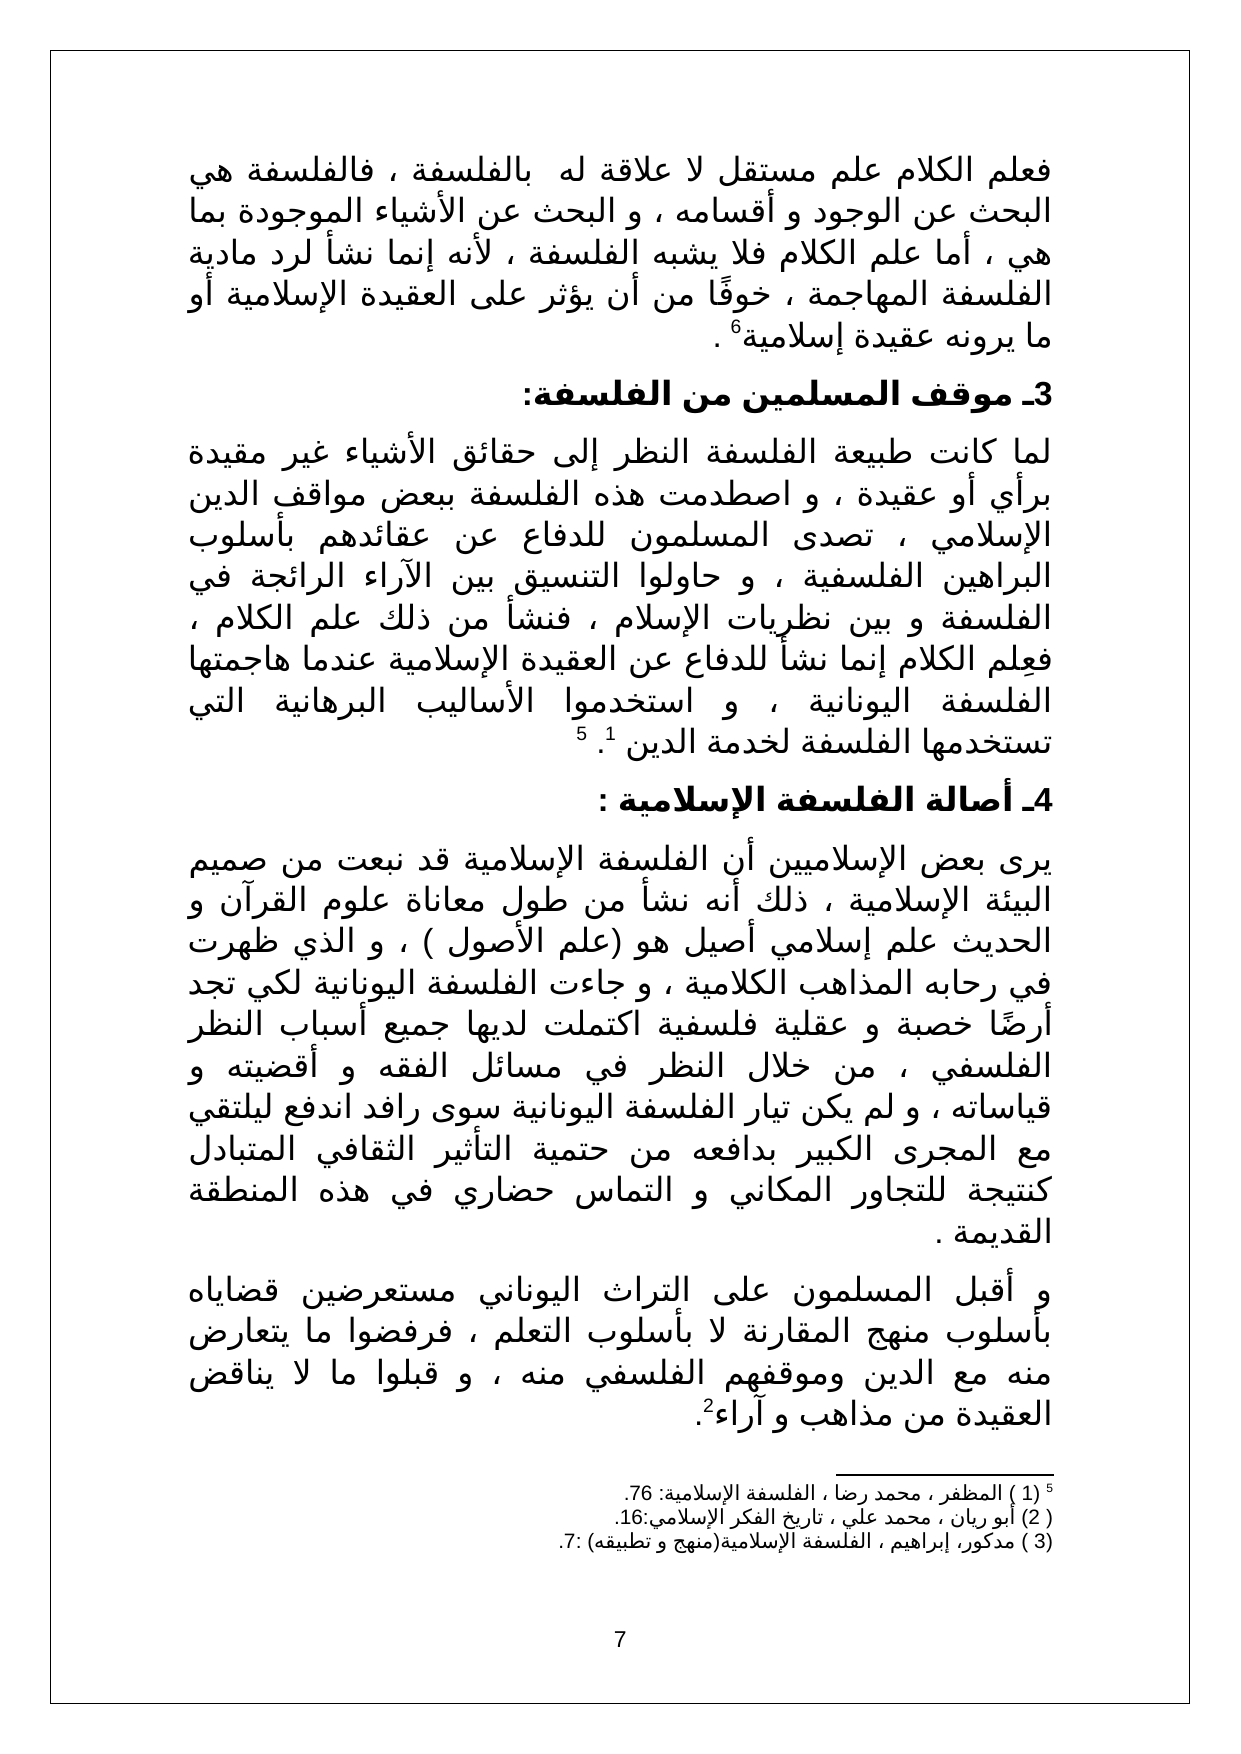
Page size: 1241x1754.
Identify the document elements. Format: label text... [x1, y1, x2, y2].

text 3ـ موقف المسلمين من الفلسفة: [187, 374, 1053, 412]
text و أقبل المسلمون على التراث اليوناني مستعرضين قضاياه بأسلوب منهج المقارنة لا بأسلوب التعلم ، فرفضوا ما يتعارض منه مع الدين وموقفهم الفلسفي منه ، و قبلوا ما لا يناقض العقيدة من مذاهب و آراء2. [187, 1270, 1053, 1433]
text فعلم الكلام علم مستقل لا علاقة له بالفلسفة ، فالفلسفة هي البحث عن الوجود و أقسامه ، و البحث عن الأشياء الموجودة بما هي ، أما علم الكلام فلا يشبه الفلسفة ، لأنه إنما نشأ لرد مادية الفلسفة المهاجمة ، خوفًا من أن يؤثر على العقيدة الإسلامية أو ما يرونه عقيدة إسلامية6 . [187, 150, 1053, 354]
text يرى بعض الإسلاميين أن الفلسفة الإسلامية قد نبعت من صميم البيئة الإسلامية ، ذلك أنه نشأ من طول معاناة علوم القرآن و الحديث علم إسلامي أصيل هو (علم الأصول ) ، و الذي ظهرت في رحابه المذاهب الكلامية ، و جاءت الفلسفة اليونانية لكي تجد أرضًا خصبة و عقلية فلسفية اكتملت لديها جميع أسباب النظر الفلسفي ، من خلال النظر في مسائل الفقه و أقضيته و قياساته ، و لم يكن تيار الفلسفة اليونانية سوى رافد اندفع ليلتقي مع المجرى الكبير بدافعه من حتمية التأثير الثقافي المتبادل كنتيجة للتجاور المكاني و التماس حضاري في هذه المنطقة القديمة . [187, 838, 1053, 1250]
text لما كانت طبيعة الفلسفة النظر إلى حقائق الأشياء غير مقيدة برأي أو عقيدة ، و اصطدمت هذه الفلسفة ببعض مواقف الدين الإسلامي ، تصدى المسلمون للدفاع عن عقائدهم بأسلوب البراهين الفلسفية ، و حاولوا التنسيق بين الآراء الرائجة في الفلسفة و بين نظريات الإسلام ، فنشأ من ذلك علم الكلام ، فعِلم الكلام إنما نشأ للدفاع عن العقيدة الإسلامية عندما هاجمتها الفلسفة اليونانية ، و استخدموا الأساليب البرهانية التي تستخدمها الفلسفة لخدمة الدين 1. [187, 432, 1053, 761]
text 4ـ أصالة الفلسفة الإسلامية : [187, 780, 1053, 819]
